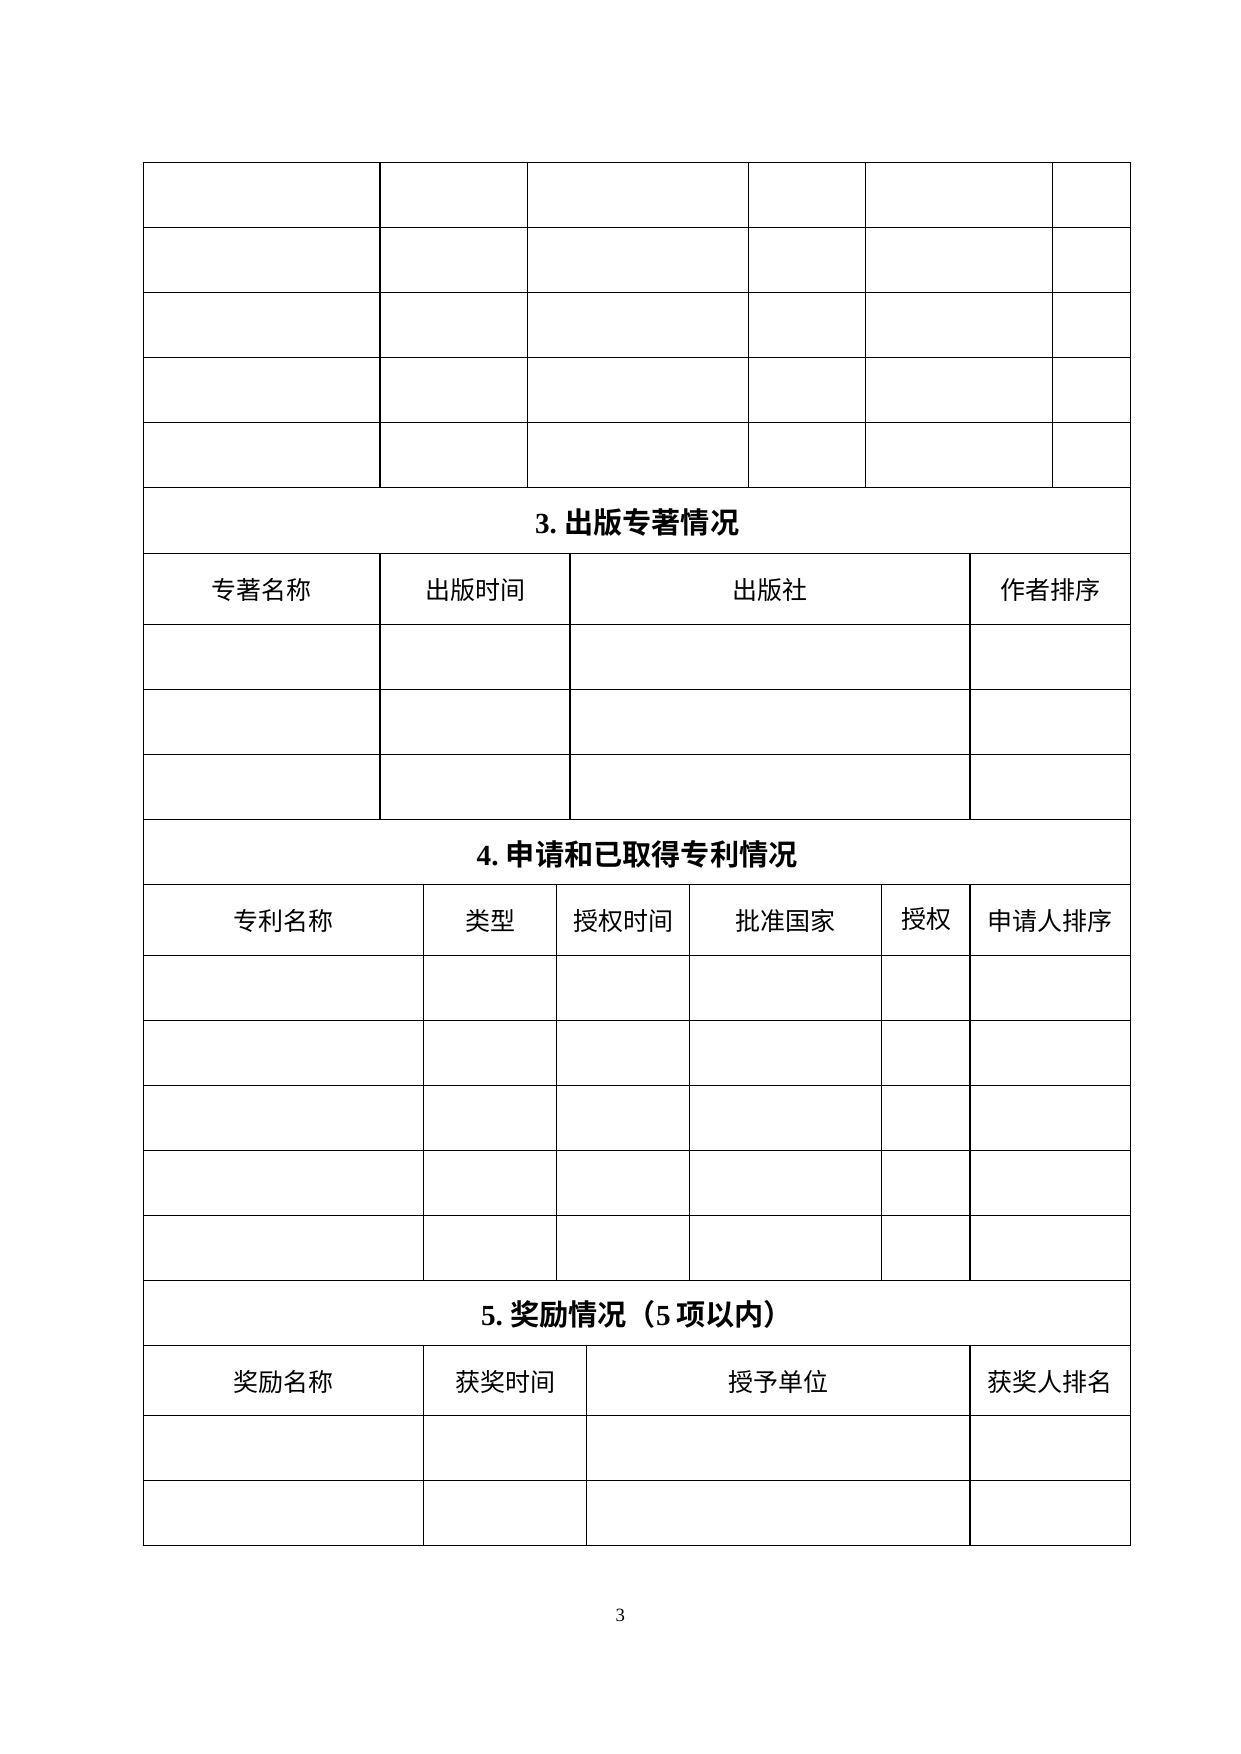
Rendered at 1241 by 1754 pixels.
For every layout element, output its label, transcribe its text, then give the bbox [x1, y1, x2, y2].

table_cell [571, 755, 969, 819]
table_cell [381, 423, 527, 487]
table_cell [381, 293, 527, 357]
table_cell [144, 755, 379, 819]
table_cell [690, 1216, 881, 1279]
table_cell 3. 出版专著情况 [144, 488, 1130, 553]
table_cell [424, 1216, 556, 1279]
table_cell [381, 228, 527, 292]
table_cell [571, 690, 969, 754]
table_cell [971, 755, 1130, 819]
table_cell [528, 163, 748, 227]
table_cell [144, 1086, 423, 1149]
table_cell 授权时间 [557, 885, 689, 954]
table_cell [882, 1086, 969, 1149]
table_cell 专著名称 [144, 554, 379, 624]
table_cell [381, 163, 527, 227]
table_cell [1053, 163, 1130, 227]
table_cell [866, 163, 1052, 227]
table_cell 出版时间 [381, 554, 569, 624]
table_cell 批准国家 [690, 885, 881, 954]
table_cell [690, 1086, 881, 1149]
table_cell [971, 1416, 1130, 1480]
table_cell [866, 423, 1052, 487]
table_cell 作者排序 [971, 554, 1130, 624]
table_cell [749, 293, 865, 357]
table_cell [1053, 293, 1130, 357]
table_cell [866, 358, 1052, 422]
table_cell 专利名称 [144, 885, 423, 954]
table_cell 奖励名称 [144, 1346, 423, 1415]
table_cell [144, 293, 379, 357]
table_cell [424, 1481, 586, 1545]
table_cell [882, 1021, 969, 1084]
table_cell [528, 358, 748, 422]
table_cell 类型 [424, 885, 556, 954]
table_cell [882, 1151, 969, 1214]
table_cell [866, 228, 1052, 292]
table_cell [971, 1481, 1130, 1545]
table_cell [424, 1416, 586, 1480]
table_cell [749, 358, 865, 422]
table_cell [557, 1021, 689, 1084]
table_cell [971, 1021, 1130, 1084]
table_cell [381, 690, 569, 754]
table_cell [971, 625, 1130, 689]
table_cell 授权编号 [882, 885, 969, 954]
table_cell [690, 956, 881, 1019]
table_cell [882, 956, 969, 1019]
table_cell [971, 690, 1130, 754]
table_cell [690, 1021, 881, 1084]
table_cell 出版社 [571, 554, 969, 624]
table_cell [144, 163, 379, 227]
table_cell 获奖人排名 [971, 1346, 1130, 1415]
table_cell [749, 228, 865, 292]
table_cell [971, 1216, 1130, 1279]
table_cell [690, 1151, 881, 1214]
table_cell [424, 1021, 556, 1084]
table_cell [587, 1416, 969, 1480]
table_cell [144, 228, 379, 292]
table_cell [866, 293, 1052, 357]
table_cell [144, 690, 379, 754]
table_cell [424, 1151, 556, 1214]
table_cell [557, 1086, 689, 1149]
table_cell 获奖时间 [424, 1346, 586, 1415]
table_cell [424, 1086, 556, 1149]
table_cell [557, 956, 689, 1019]
table_cell [749, 163, 865, 227]
table_cell [528, 293, 748, 357]
table_cell [381, 755, 569, 819]
table_cell [528, 228, 748, 292]
table_cell [381, 625, 569, 689]
table_cell [144, 358, 379, 422]
table_cell [971, 1086, 1130, 1149]
table_cell [571, 625, 969, 689]
table_cell [749, 423, 865, 487]
table_cell [587, 1481, 969, 1545]
table_cell 申请人排序 [971, 885, 1130, 954]
table_cell [557, 1151, 689, 1214]
table_cell [971, 956, 1130, 1019]
table_cell [144, 1416, 423, 1480]
table_cell [381, 358, 527, 422]
table_cell [424, 956, 556, 1019]
table_cell [1053, 228, 1130, 292]
table_cell [144, 625, 379, 689]
table_cell [557, 1216, 689, 1279]
table_cell [144, 1151, 423, 1214]
table_cell [144, 423, 379, 487]
table_cell [971, 1151, 1130, 1214]
table_cell [882, 1216, 969, 1279]
table_cell [144, 1216, 423, 1279]
table_cell [528, 423, 748, 487]
table_cell 授予单位 [587, 1346, 969, 1415]
table_cell 5. 奖励情况（5项以内） [144, 1281, 1130, 1344]
table_cell [144, 1021, 423, 1084]
table_cell [144, 956, 423, 1019]
table_cell [1053, 358, 1130, 422]
table_cell [1053, 423, 1130, 487]
table_cell 4. 申请和已取得专利情况 [144, 820, 1130, 884]
table_cell [144, 1481, 423, 1545]
